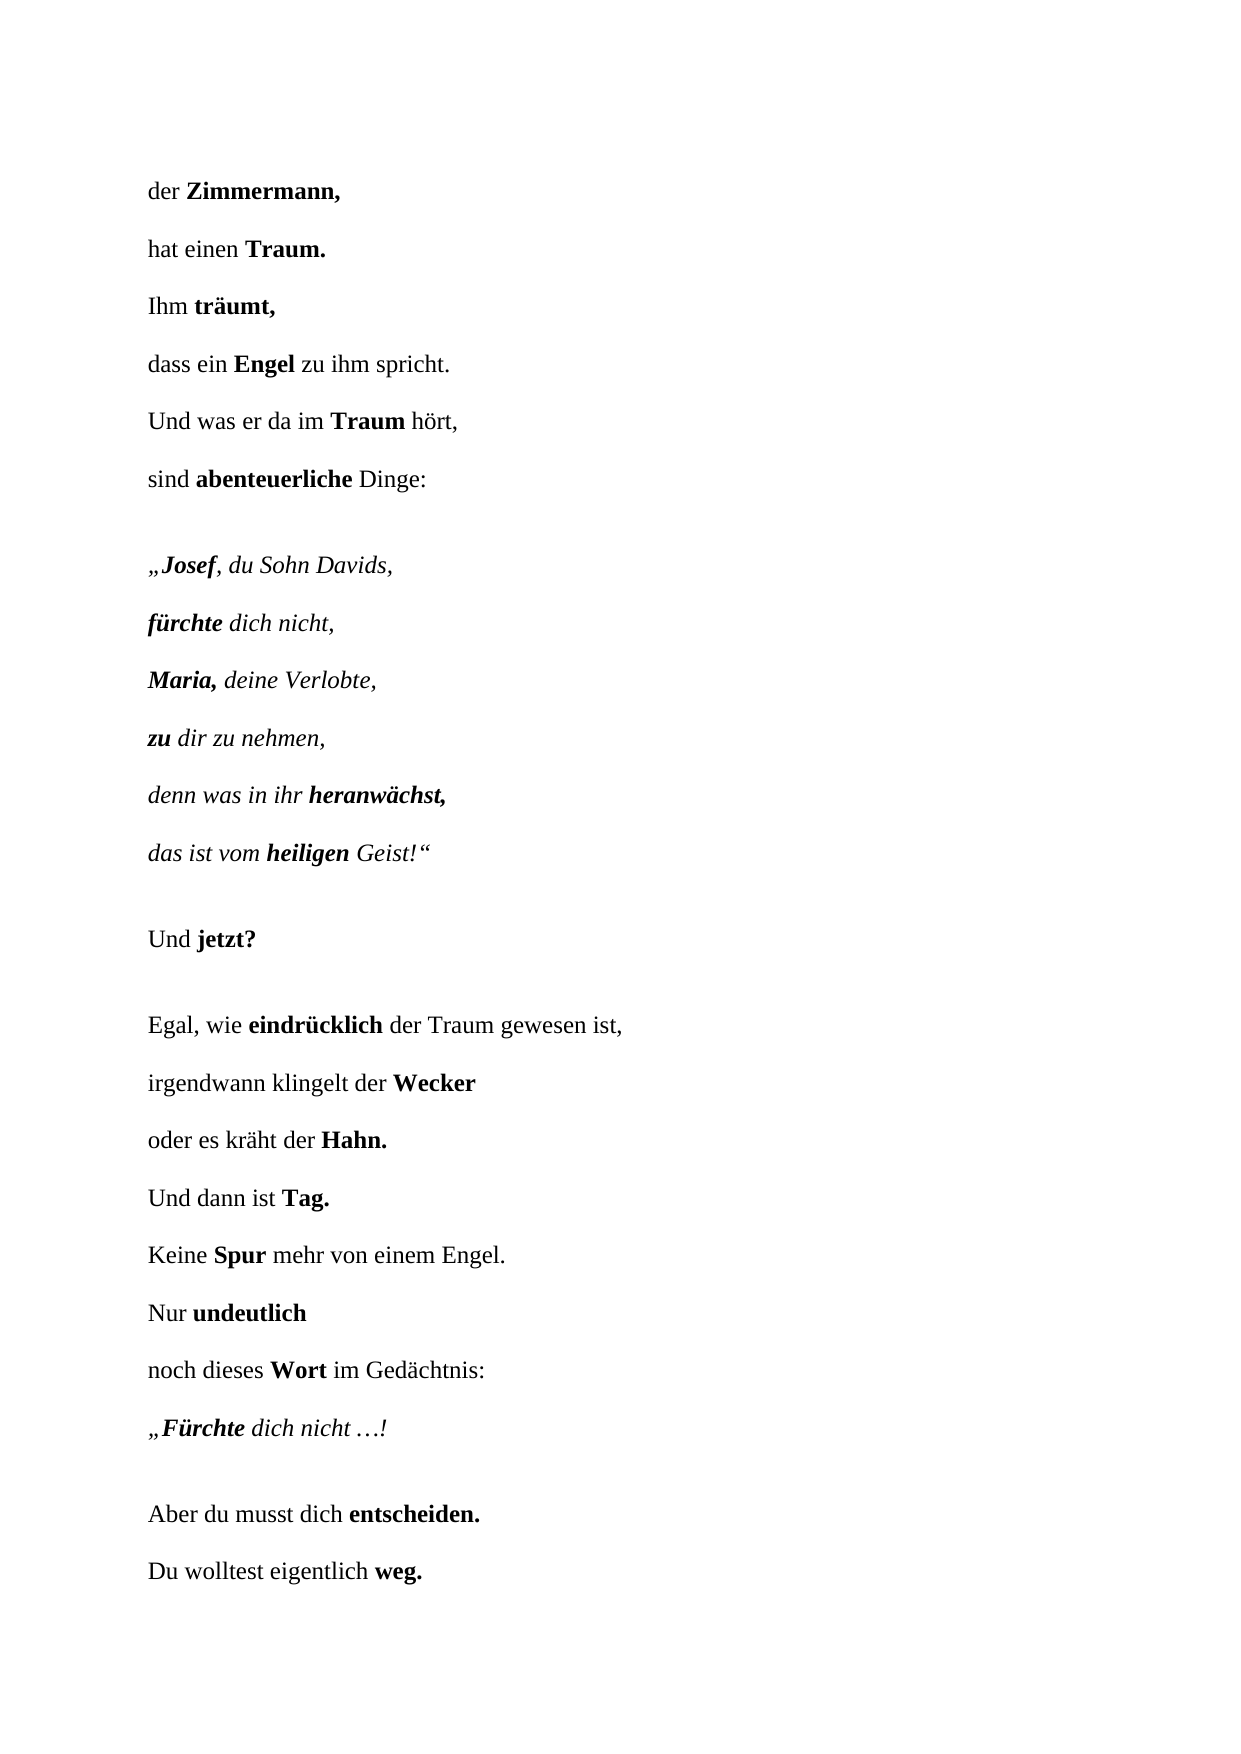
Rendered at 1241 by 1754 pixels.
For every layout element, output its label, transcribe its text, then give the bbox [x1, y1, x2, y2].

text Und dann ist Tag. [148, 1183, 1093, 1211]
text irgendwann klingelt der Wecker [148, 1068, 1093, 1096]
text Keine Spur mehr von einem Engel. [148, 1240, 1093, 1269]
text denn was in ihr heranwächst, [148, 780, 1093, 809]
text fürchte dich nicht, [148, 608, 1093, 636]
text „Fürchte dich nicht …! [148, 1413, 1093, 1441]
text Du wolltest eigentlich weg. [148, 1556, 1093, 1585]
text Ihm träumt, [148, 291, 1093, 320]
text Egal, wie eindrücklich der Traum gewesen ist, [148, 1010, 1093, 1039]
text Aber du musst dich entscheiden. [148, 1499, 1093, 1528]
text Nur undeutlich [148, 1298, 1093, 1326]
text Maria, deine Verlobte, [148, 665, 1093, 694]
text Und was er da im Traum hört, [148, 406, 1093, 435]
text Und jetzt? [148, 924, 1093, 953]
text sind abenteuerliche Dinge: [148, 464, 1093, 493]
text das ist vom heiligen Geist!“ [148, 838, 1093, 866]
text oder es kräht der Hahn. [148, 1125, 1093, 1154]
text der Zimmermann, [148, 176, 1093, 205]
text hat einen Traum. [148, 234, 1093, 263]
text zu dir zu nehmen, [148, 723, 1093, 751]
text „Josef, du Sohn Davids, [148, 550, 1093, 579]
text dass ein Engel zu ihm spricht. [148, 349, 1093, 378]
text noch dieses Wort im Gedächtnis: [148, 1355, 1093, 1384]
